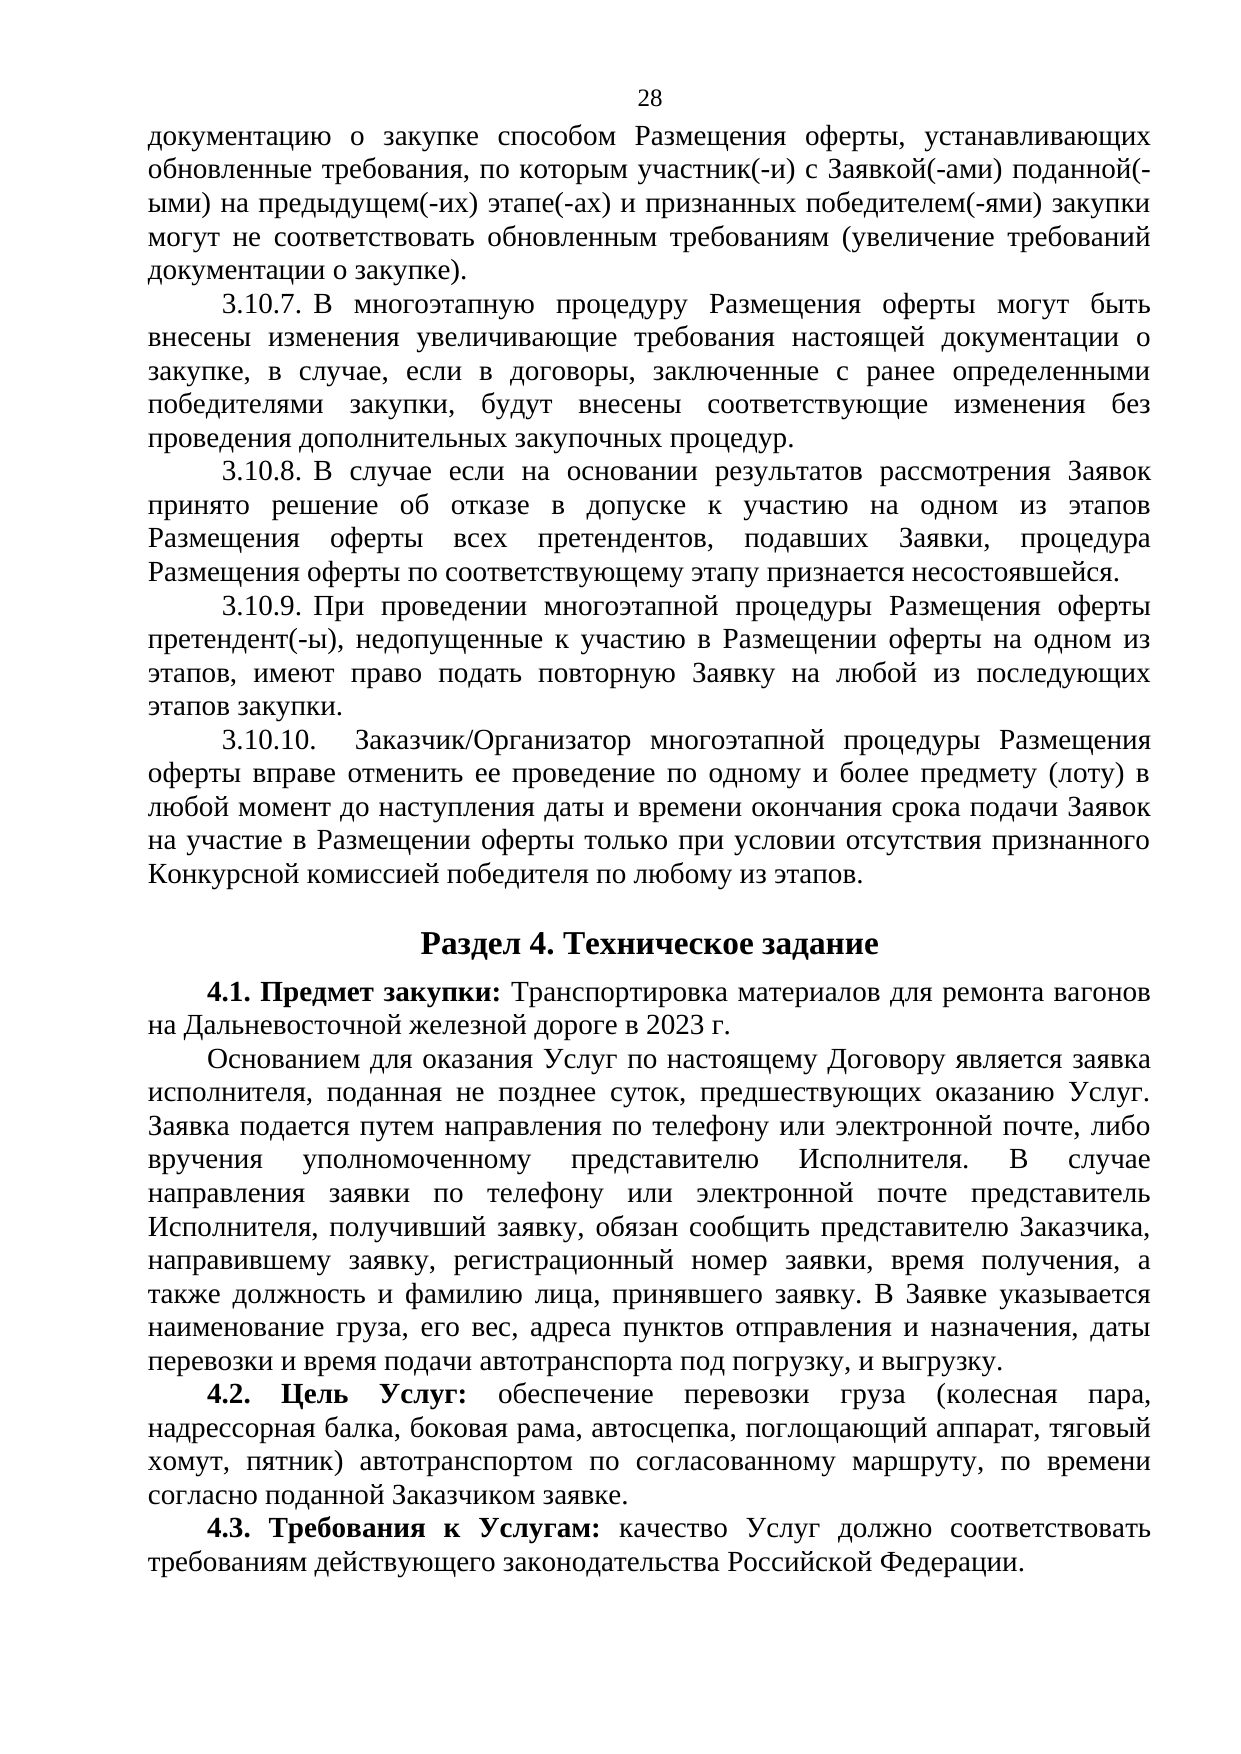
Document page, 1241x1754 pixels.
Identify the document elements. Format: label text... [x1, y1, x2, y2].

text 4.1. Предмет закупки: Транспортировка материалов для ремонта вагонов на Дальневосточной железной дороге в 2023 г. [148, 974, 1152, 1041]
list В случае если на основании результатов рассмотрения Заявок принято решение об отказе в допуске к участию на одном из этапов Размещения оферты всех претендентов, подавших Заявки, процедура Размещения оферты по соответствующему этапу признается несостоявшейся. [148, 453, 1152, 588]
text 4.2. Цель Услуг: обеспечение перевозки груза (колесная пара, надрессорная балка, боковая рама, автосцепка, поглощающий аппарат, тяговый хомут, пятник) автотранспортом по согласованному маршруту, по времени согласно поданной Заказчиком заявке. [148, 1376, 1152, 1511]
list При проведении многоэтапной процедуры Размещения оферты претендент(-ы), недопущенные к участию в Размещении оферты на одном из этапов, имеют право подать повторную Заявку на любой из последующих этапов закупки. [148, 588, 1152, 722]
list 4.3. Требования к Услугам: качество Услуг должно соответствовать требованиям действующего законодательства Российской Федерации. [148, 1511, 1152, 1578]
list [148, 118, 1152, 286]
list Заказчик/Организатор многоэтапной процедуры Размещения оферты вправе отменить ее проведение по одному и более предмету (лоту) в любой момент до наступления даты и времени окончания срока подачи Заявок на участие в Размещении оферты только при условии отсутствия признанного Конкурсной комиссией победителя по любому из этапов. [148, 722, 1152, 889]
list В многоэтапную процедуру Размещения оферты могут быть внесены изменения увеличивающие требования настоящей документации о закупке, в случае, если в договоры, заключенные с ранее определенными победителями закупки, будут внесены соответствующие изменения без проведения дополнительных закупочных процедур. [148, 286, 1152, 453]
text Раздел 4. Техническое задание [148, 923, 1152, 961]
text Основанием для оказания Услуг по настоящему Договору является заявка исполнителя, поданная не позднее суток, предшествующих оказанию Услуг. Заявка подается путем направления по телефону или электронной почте, либо вручения уполномоченному представителю Исполнителя. В случае направления заявки по телефону или электронной почте представитель Исполнителя, получивший заявку, обязан сообщить представителю Заказчика, направившему заявку, регистрационный номер заявки, время получения, а также должность и фамилию лица, принявшего заявку. В Заявке указывается наименование груза, его вес, адреса пунктов отправления и назначения, даты перевозки и время подачи автотранспорта под погрузку, и выгрузку. [148, 1041, 1152, 1376]
